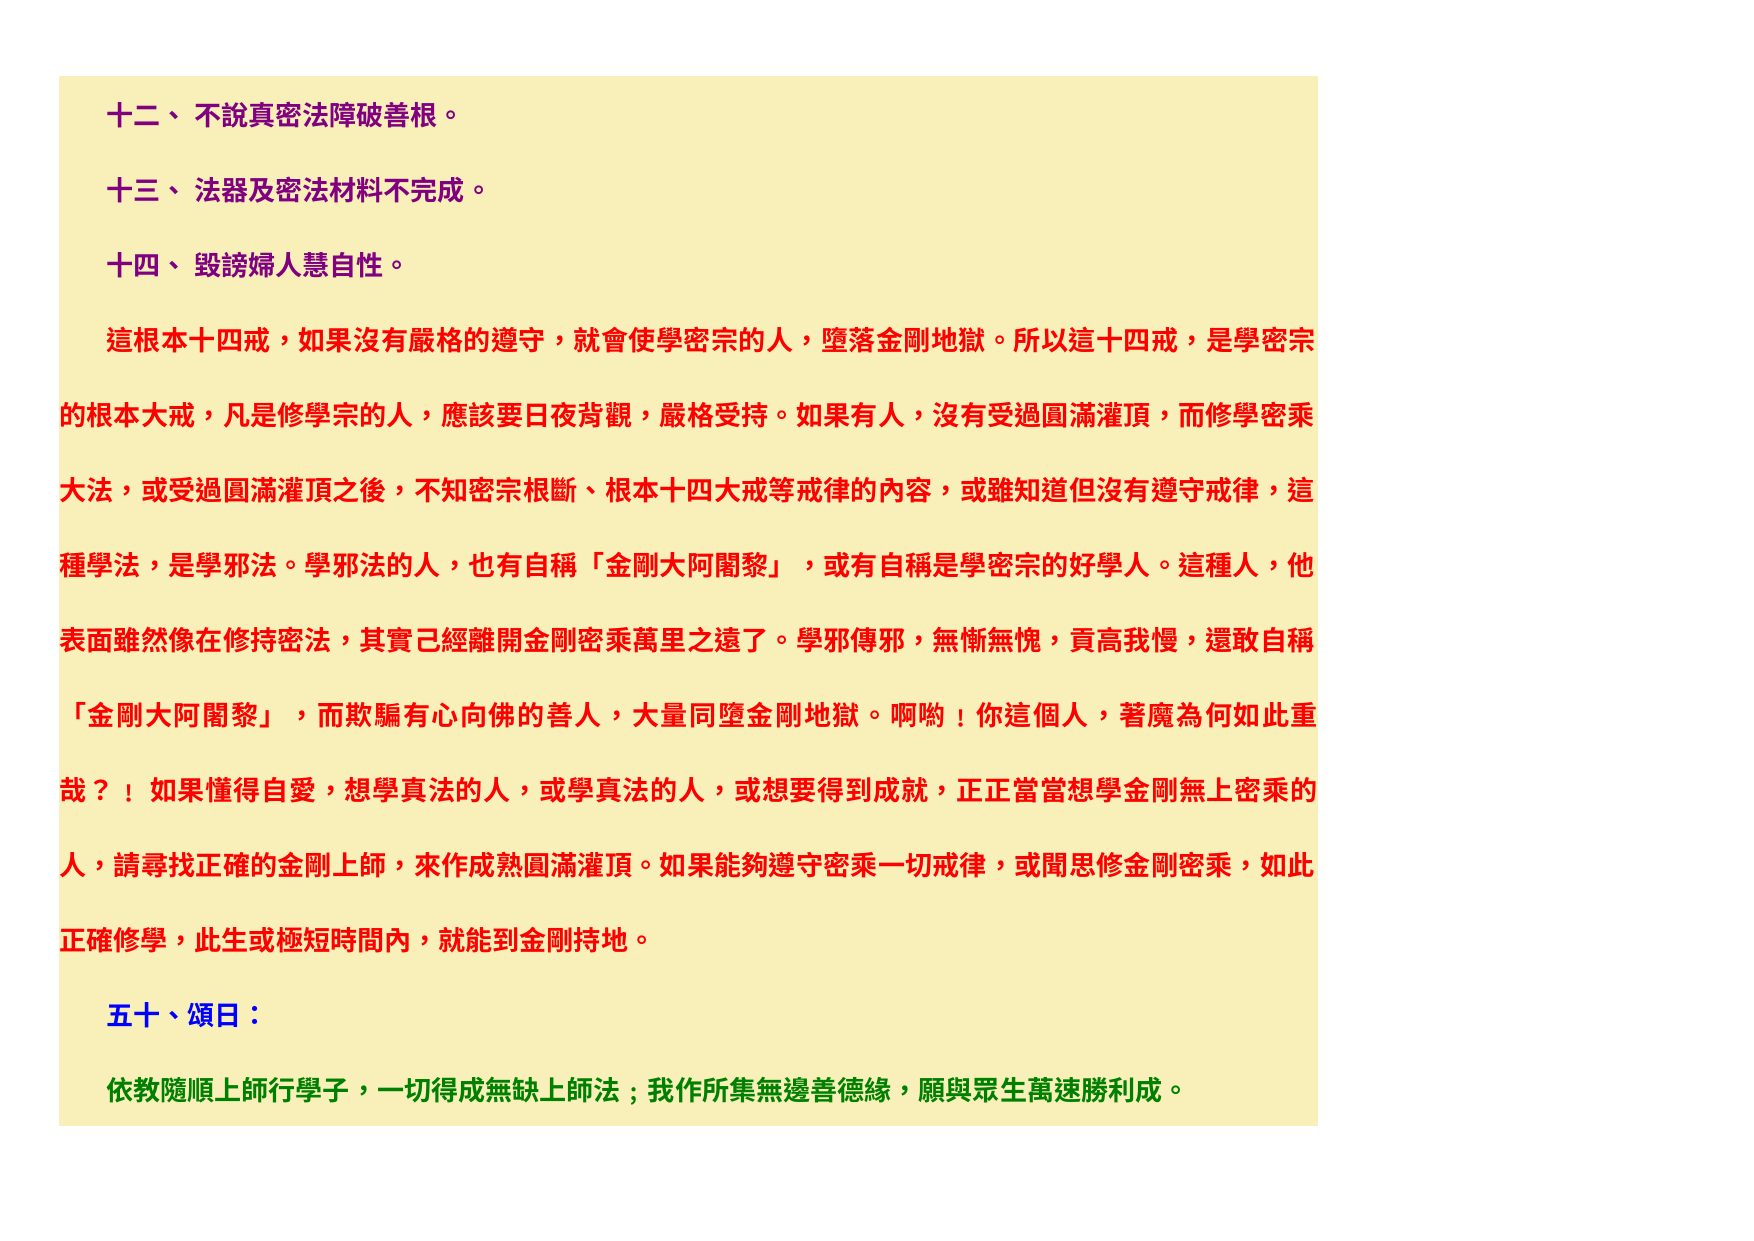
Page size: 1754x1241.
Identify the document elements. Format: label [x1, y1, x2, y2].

table_cell [59, 76, 1318, 1126]
